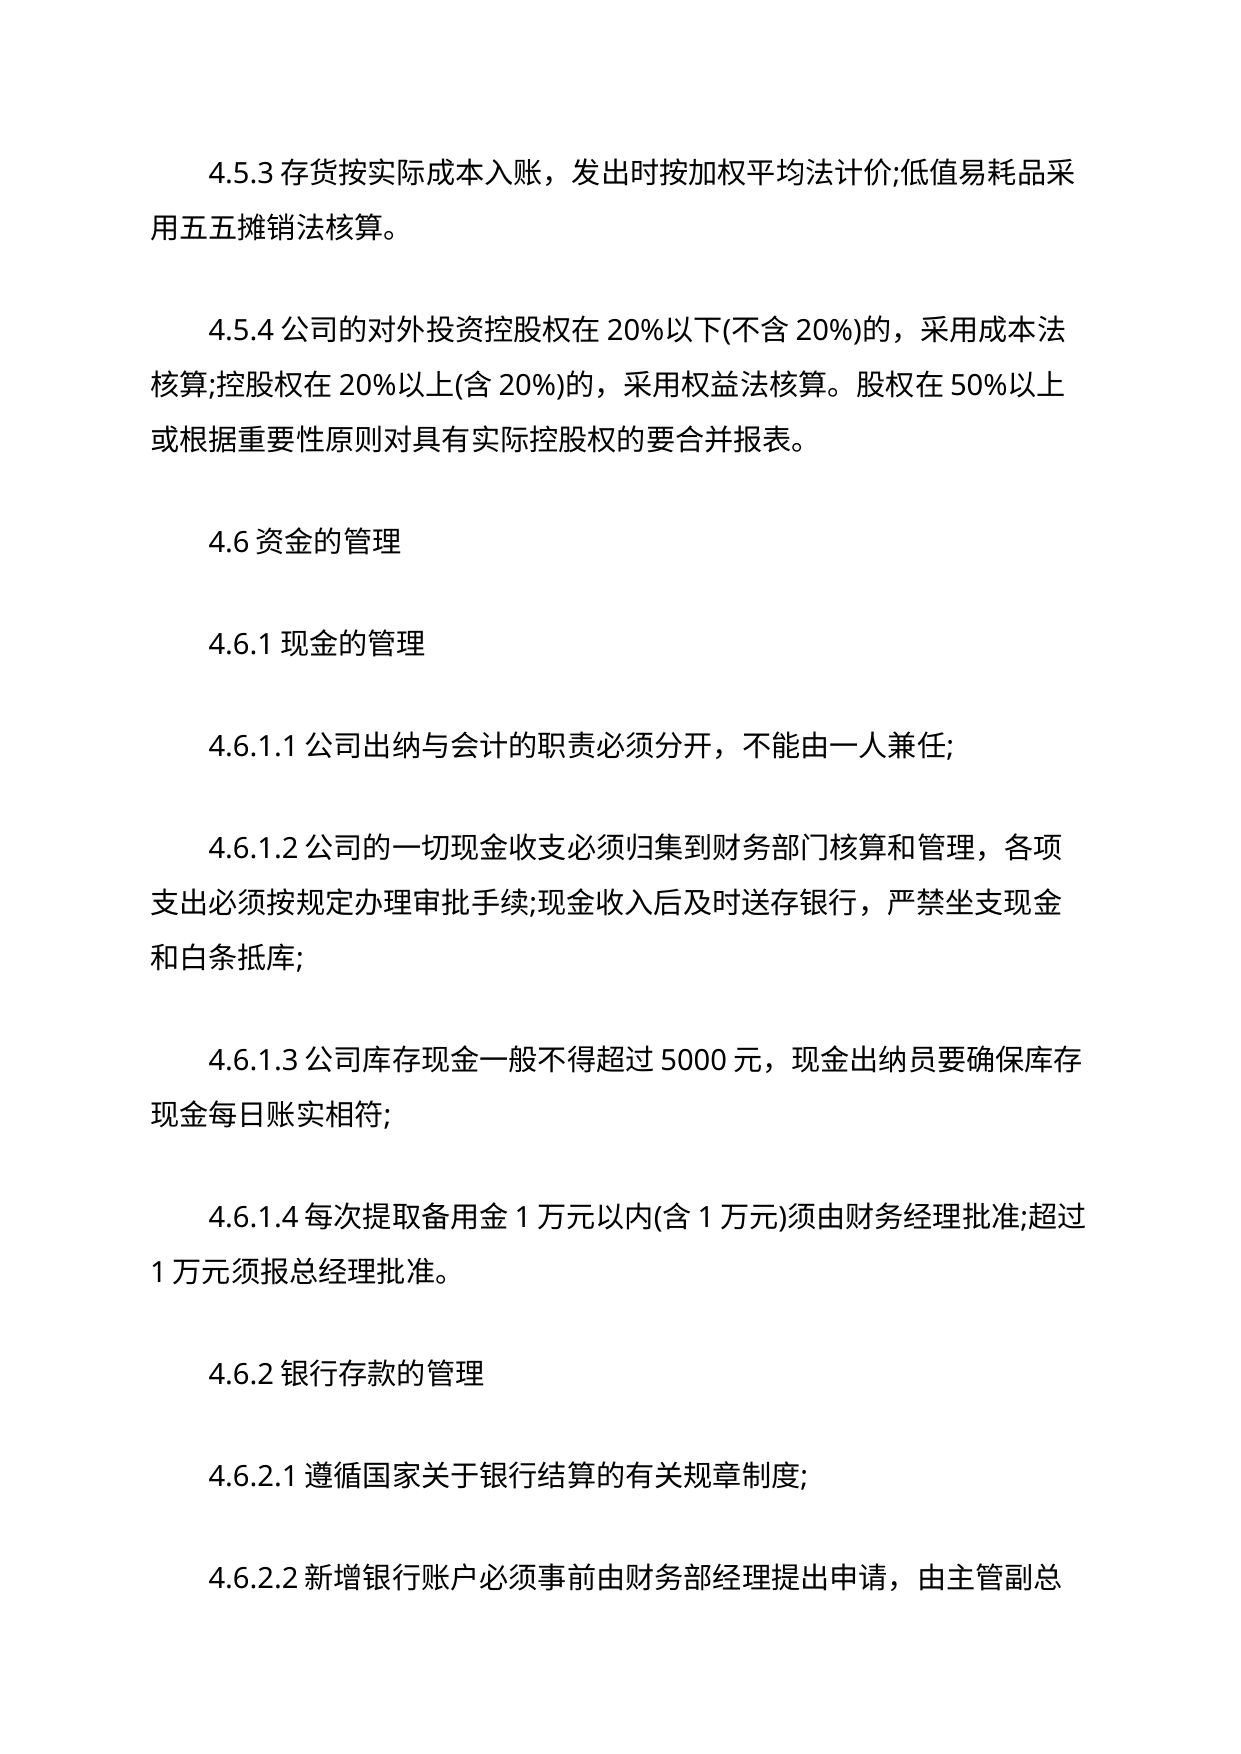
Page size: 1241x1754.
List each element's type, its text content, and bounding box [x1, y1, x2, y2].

text 4.5.4公司的对外投资控股权在20%以下(不含20%)的，采用成本法核算;控股权在20%以上(含20%)的，采用权益法核算。股权在50%以上或根据重要性原则对具有实际控股权的要合并报表。 [150, 307, 1090, 459]
text 4.6.2银行存款的管理 [150, 1350, 1090, 1393]
text 4.5.3存货按实际成本入账，发出时按加权平均法计价;低值易耗品采用五五摊销法核算。 [150, 150, 1090, 247]
text 4.6.1.1公司出纳与会计的职责必须分开，不能由一人兼任; [150, 722, 1090, 765]
text 4.6.1.3公司库存现金一般不得超过5000元，现金出纳员要确保库存现金每日账实相符; [150, 1036, 1090, 1134]
text 4.6.1.4每次提取备用金1万元以内(含1万元)须由财务经理批准;超过1万元须报总经理批准。 [150, 1193, 1090, 1291]
text 4.6.1.2公司的一切现金收支必须归集到财务部门核算和管理，各项支出必须按规定办理审批手续;现金收入后及时送存银行，严禁坐支现金和白条抵库; [150, 824, 1090, 977]
text 4.6.1现金的管理 [150, 621, 1090, 663]
text 4.6.2.1遵循国家关于银行结算的有关规章制度; [150, 1452, 1090, 1495]
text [150, 1554, 1090, 1597]
text 4.6资金的管理 [150, 518, 1090, 561]
